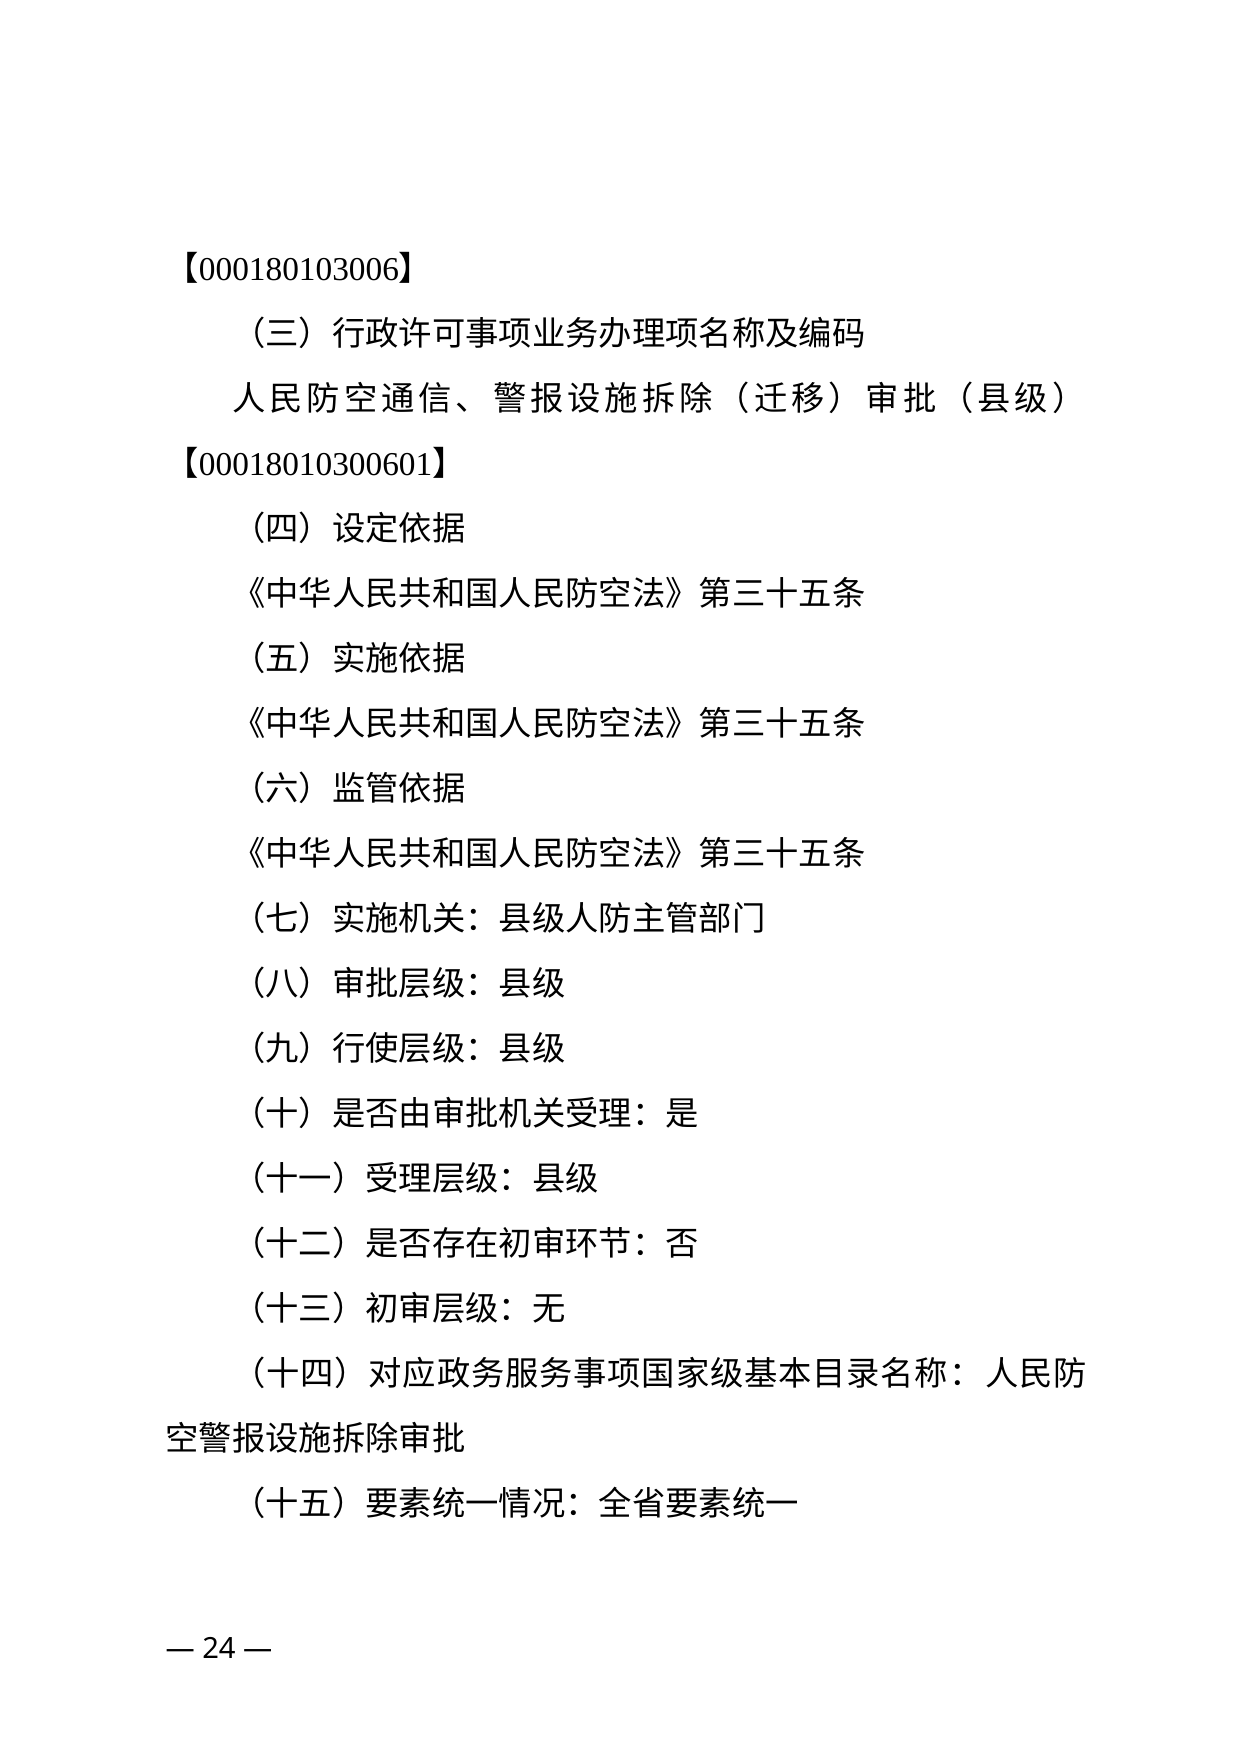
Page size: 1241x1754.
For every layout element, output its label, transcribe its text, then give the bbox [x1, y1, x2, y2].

list （五）实施依据 [165, 623, 1087, 688]
list （十一）受理层级：县级 [165, 1143, 1087, 1208]
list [165, 233, 1087, 298]
list （七）实施机关：县级人防主管部门 [165, 883, 1087, 948]
list 人民防空通信、警报设施拆除（迁移）审批（县级）【00018010300601】 [165, 363, 1087, 493]
list 《中华人民共和国人民防空法》第三十五条 [165, 558, 1087, 623]
list （十）是否由审批机关受理：是 [165, 1078, 1087, 1143]
list （四）设定依据 [165, 493, 1087, 558]
list （十四）对应政务服务事项国家级基本目录名称：人民防空警报设施拆除审批 [165, 1338, 1087, 1468]
list （十二）是否存在初审环节：否 [165, 1208, 1087, 1273]
list （十三）初审层级：无 [165, 1273, 1087, 1338]
list 《中华人民共和国人民防空法》第三十五条 [165, 818, 1087, 883]
list 《中华人民共和国人民防空法》第三十五条 [165, 688, 1087, 753]
list （八）审批层级：县级 [165, 948, 1087, 1013]
list （九）行使层级：县级 [165, 1013, 1087, 1078]
list （六）监管依据 [165, 753, 1087, 818]
list （三）行政许可事项业务办理项名称及编码 [165, 298, 1087, 363]
list （十五）要素统一情况：全省要素统一 [165, 1468, 1087, 1533]
